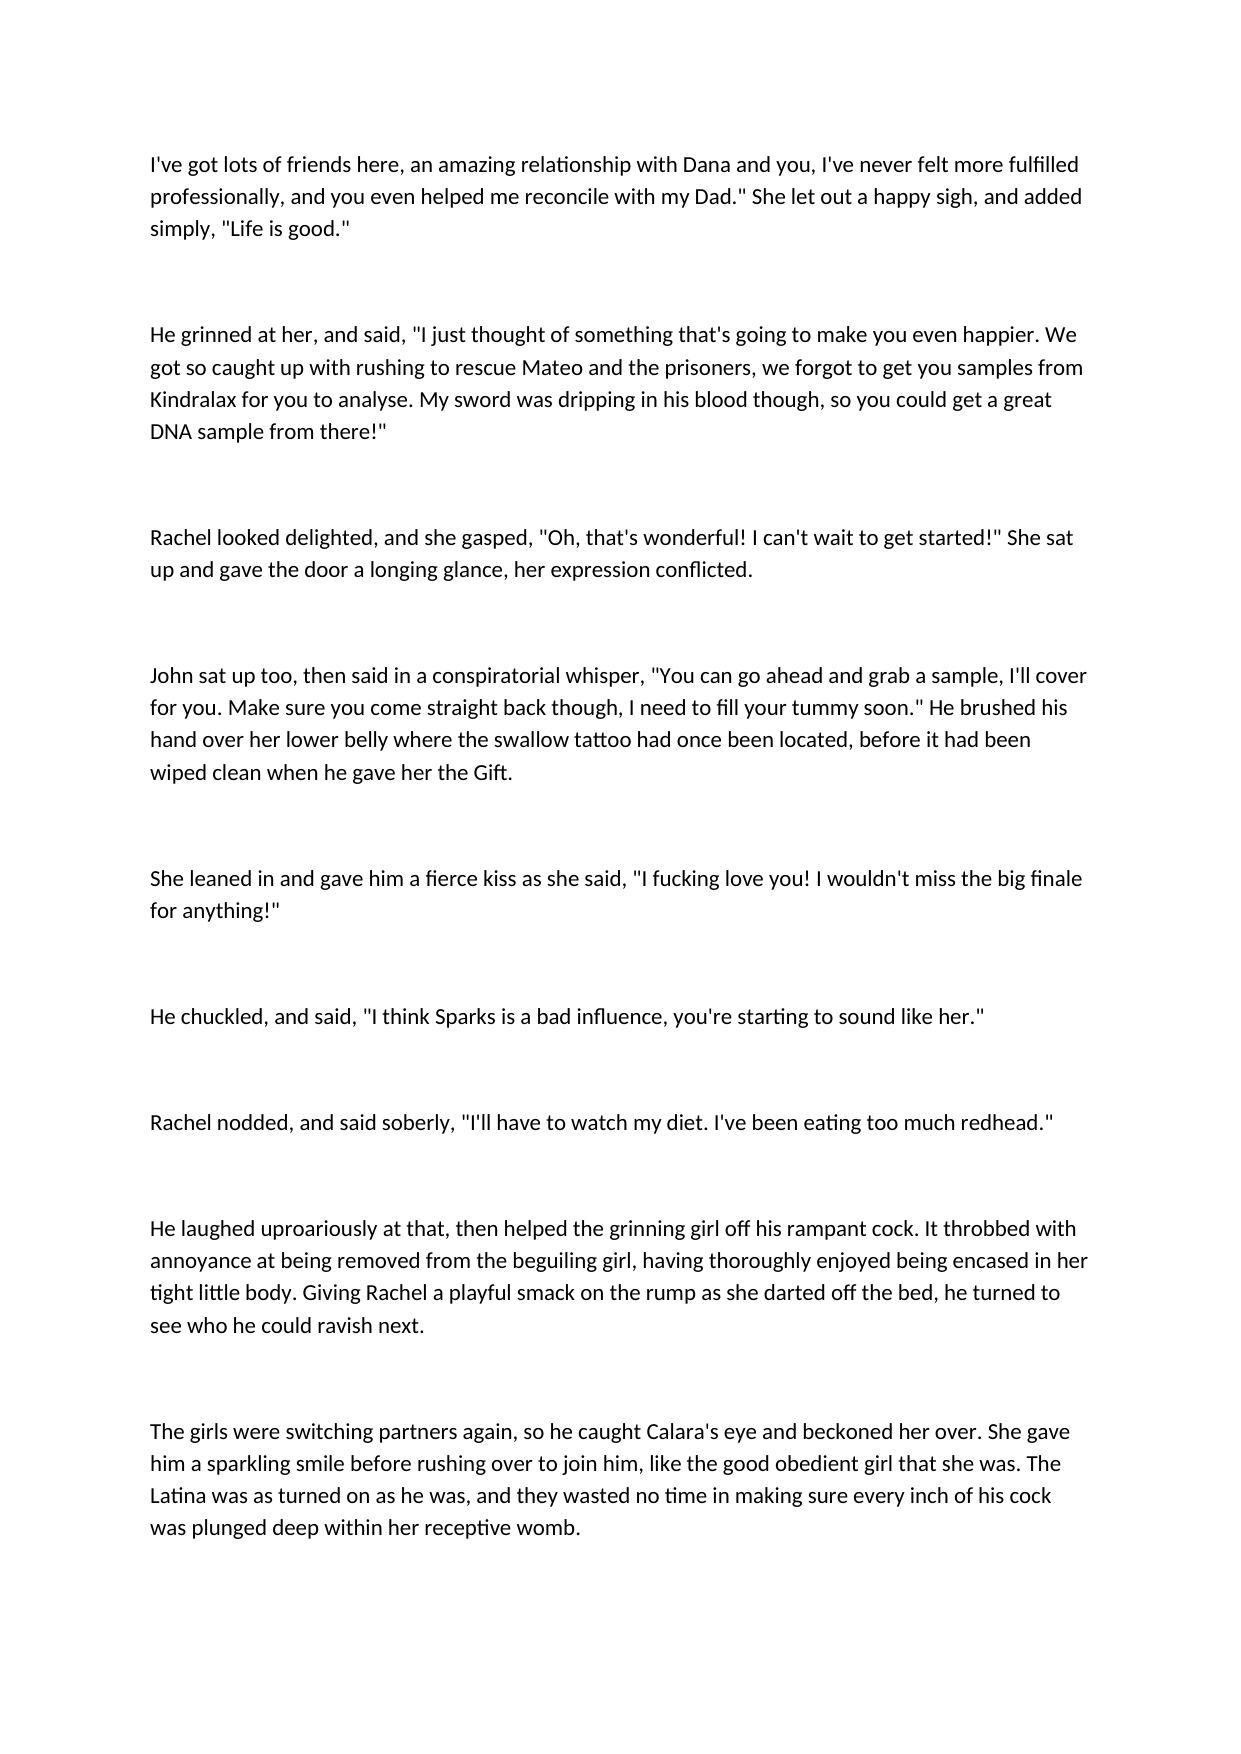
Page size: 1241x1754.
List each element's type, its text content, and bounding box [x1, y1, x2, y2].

text Rachel nodded, and said soberly, "I'll have to watch my diet. I've been eating too much redhead." [150, 1108, 1090, 1136]
text Rachel looked delighted, and she gasped, "Oh, that's wonderful! I can't wait to get started!" She sat up and gave the door a longing glance, her expression conflicted. [150, 523, 1090, 583]
text John sat up too, then said in a conspiratorial whisper, "You can go ahead and grab a sample, I'll cover for you. Make sure you come straight back though, I need to fill your tummy soon." He brushed his hand over her lower belly where the swallow tattoo had once been located, before it had been wiped clean when he gave her the Gift. [150, 661, 1090, 786]
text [150, 150, 1090, 242]
text He grinned at her, and said, "I just thought of something that's going to make you even happier. We got so caught up with rushing to rescue Mateo and the prisoners, we forgot to get you samples from Kindralax for you to analyse. My sword was dripping in his blood though, so you could get a great DNA sample from there!" [150, 320, 1090, 445]
text The girls were switching partners again, so he caught Calara's eye and beckoned her over. She gave him a sparkling smile before rushing over to join him, like the good obedient girl that she was. The Latina was as turned on as he was, and they wasted no time in making sure every inch of his cock was plunged deep within her receptive womb. [150, 1417, 1090, 1541]
text He laughed uproariously at that, then helped the grinning girl off his rampant cock. It throbbed with annoyance at being removed from the beguiling girl, having thoroughly enjoyed being encased in her tight little body. Giving Rachel a playful smack on the rump as she darted off the bed, he turned to see who he could ravish next. [150, 1214, 1090, 1339]
text She leaned in and gave him a fierce kiss as she said, "I fucking love you! I wouldn't miss the big finale for anything!" [150, 864, 1090, 924]
text He chuckled, and said, "I think Sparks is a bad influence, you're starting to sound like her." [150, 1002, 1090, 1030]
